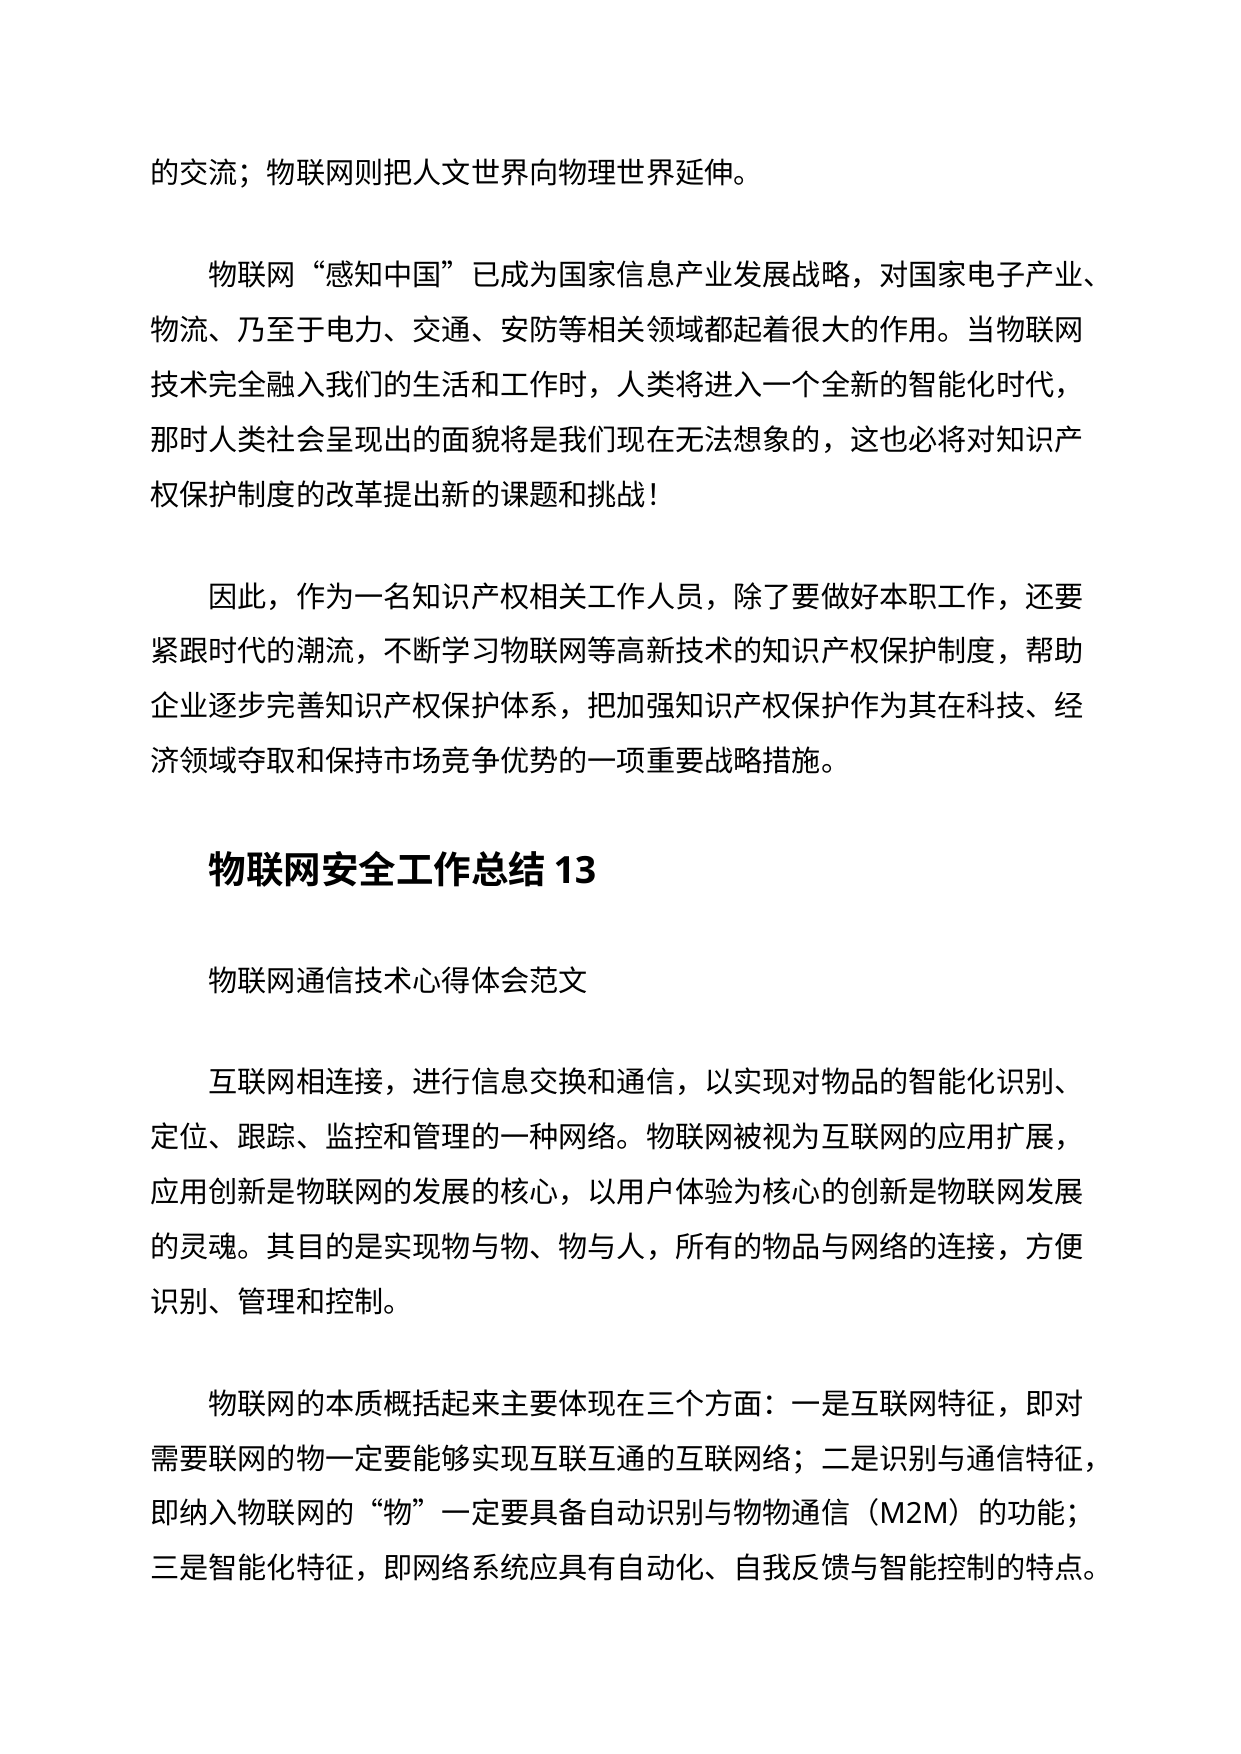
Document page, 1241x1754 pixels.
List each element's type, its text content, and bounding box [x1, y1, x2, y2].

text 物联网通信技术心得体会范文 [150, 957, 1090, 999]
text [150, 150, 1090, 192]
text 物联网安全工作总结13 [150, 839, 1090, 894]
text 互联网相连接，进行信息交换和通信，以实现对物品的智能化识别、定位、跟踪、监控和管理的一种网络。物联网被视为互联网的应用扩展，应用创新是物联网的发展的核心，以用户体验为核心的创新是物联网发展的灵魂。其目的是实现物与物、物与人，所有的物品与网络的连接，方便识别、管理和控制。 [150, 1059, 1090, 1321]
text 因此，作为一名知识产权相关工作人员，除了要做好本职工作，还要紧跟时代的潮流，不断学习物联网等高新技术的知识产权保护制度，帮助企业逐步完善知识产权保护体系，把加强知识产权保护作为其在科技、经济领域夺取和保持市场竞争优势的一项重要战略措施。 [150, 573, 1090, 780]
text 物联网的本质概括起来主要体现在三个方面：一是互联网特征，即对需要联网的物一定要能够实现互联互通的互联网络；二是识别与通信特征，即纳入物联网的“物”一定要具备自动识别与物物通信（M2M）的功能；三是智能化特征，即网络系统应具有自动化、自我反馈与智能控制的特点。 [150, 1380, 1090, 1587]
text 物联网“感知中国”已成为国家信息产业发展战略，对国家电子产业、物流、乃至于电力、交通、安防等相关领域都起着很大的作用。当物联网技术完全融入我们的生活和工作时，人类将进入一个全新的智能化时代，那时人类社会呈现出的面貌将是我们现在无法想象的，这也必将对知识产权保护制度的改革提出新的课题和挑战！ [150, 252, 1090, 514]
